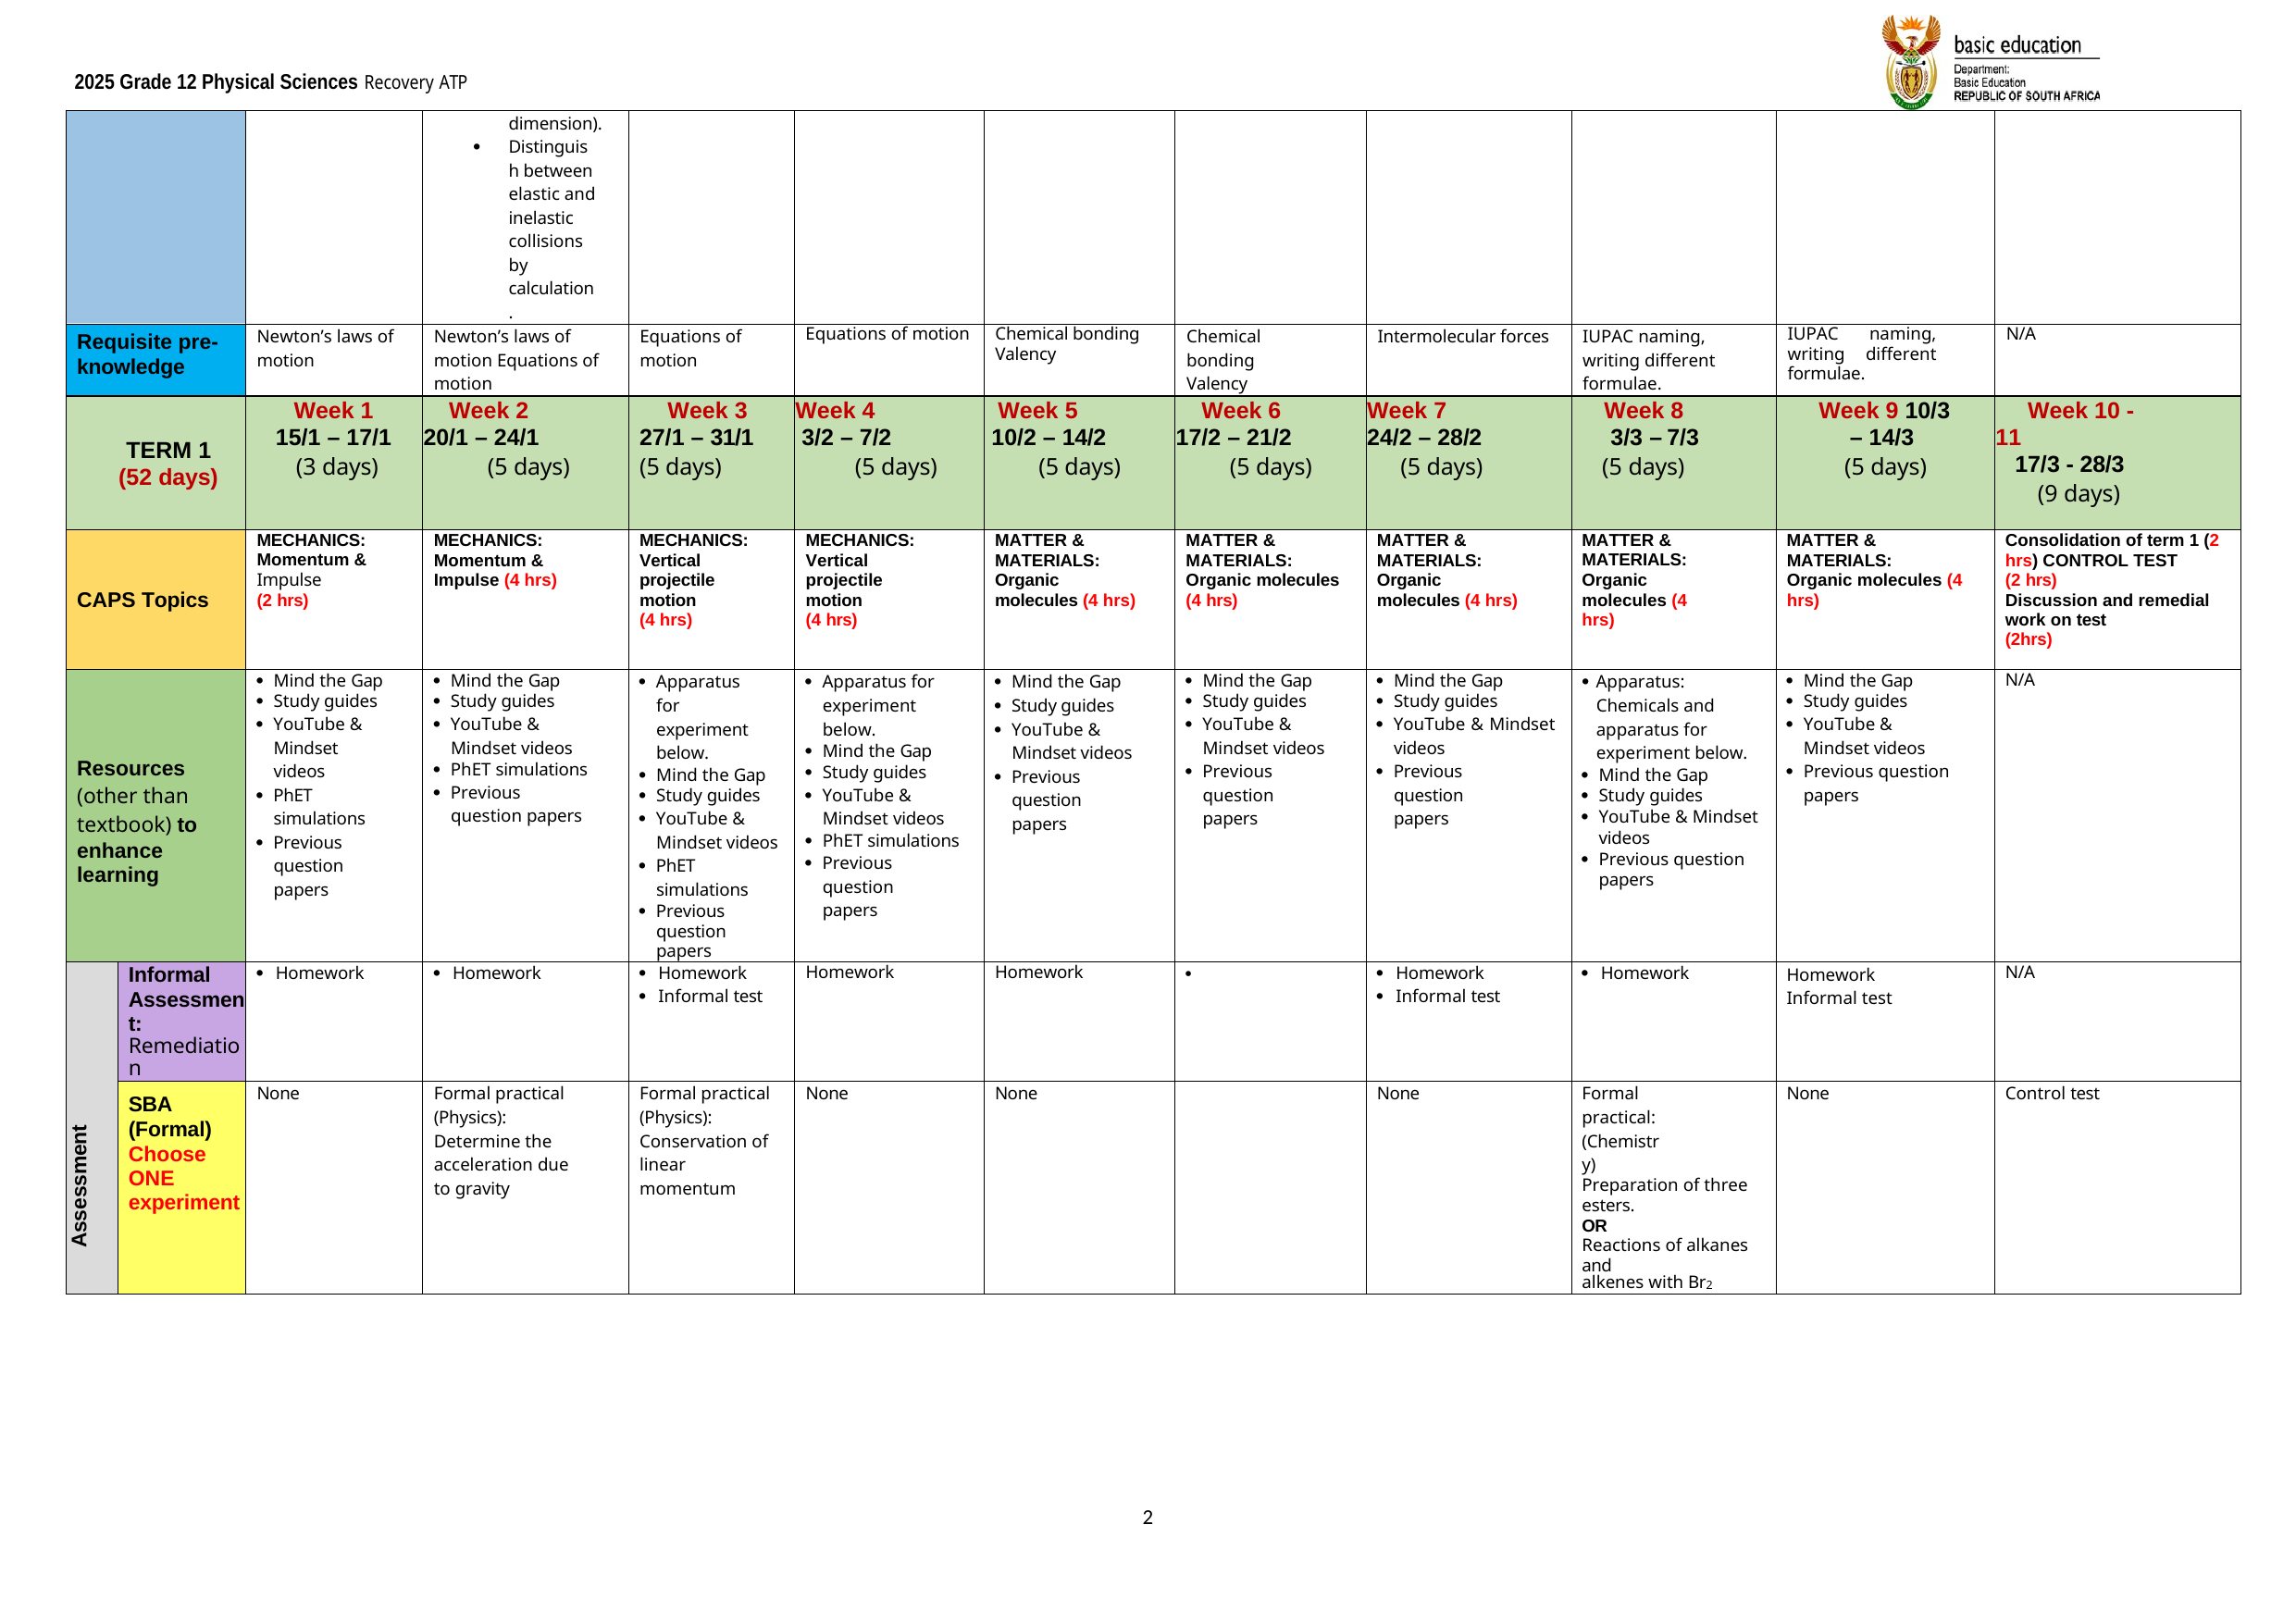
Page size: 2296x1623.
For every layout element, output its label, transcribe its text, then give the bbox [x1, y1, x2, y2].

table_cell Mind the Gap Study guides YouTube & Mindset videos Previous question papers [985, 670, 1174, 961]
table_cell None [795, 1082, 984, 1294]
table_cell SBA (Formal) Choose ONE experiment [118, 1082, 245, 1294]
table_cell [795, 111, 984, 323]
table_header Week 7 24/2 – 28/2 (5 days) [1367, 397, 1571, 529]
table_header Week 10 - 11 17/3 - 28/3 (9 days) [1995, 397, 2240, 529]
table_cell Mind the Gap Study guides YouTube & Mindset videos Previous question papers [1777, 670, 1994, 961]
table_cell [67, 111, 245, 323]
table_cell Assessment [67, 962, 118, 1294]
table_cell Equations of motion [795, 325, 984, 395]
table_cell None [1777, 1082, 1994, 1294]
table_cell MECHANICS: Momentum & Impulse (2 hrs) [246, 530, 422, 669]
table_cell MATTER & MATERIALS: Organic molecules (4 hrs) [1777, 530, 1994, 669]
table_cell Mind the Gap Study guides YouTube & Mindset videos PhET simulations Previous question papers [246, 670, 422, 961]
table_cell MATTER & MATERIALS: Organic molecules (4 hrs) [985, 530, 1174, 669]
table_cell IUPAC naming, writing different formulae. [1572, 325, 1776, 395]
table_cell Resources (other than textbook) to enhance learning [67, 670, 245, 961]
table_header Week 1 15/1 – 17/1 (3 days) [246, 397, 422, 529]
table_cell Homework Informal test [629, 962, 794, 1081]
table_cell MECHANICS: Momentum & Impulse (4 hrs) [423, 530, 628, 669]
table_cell None [1367, 1082, 1571, 1294]
table_cell None [246, 1082, 422, 1294]
table_header Week 3 27/1 – 31/1 (5 days) [629, 397, 794, 529]
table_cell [629, 111, 794, 323]
table_cell N/A [1995, 325, 2240, 395]
table_header Week 8 3/3 – 7/3 (5 days) [1572, 397, 1776, 529]
table_cell Newton’s laws of motion Equations of motion [423, 325, 628, 395]
table_cell Chemical bonding Valency [985, 325, 1174, 395]
table_cell ​ [1175, 962, 1366, 1081]
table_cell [1175, 111, 1366, 323]
table_cell MECHANICS: Vertical projectile motion (4 hrs) [629, 530, 794, 669]
table_cell MATTER & MATERIALS: Organic molecules (4 hrs) [1572, 530, 1776, 669]
table_cell Informal Assessment: Remediation [118, 962, 245, 1081]
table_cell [423, 111, 628, 323]
table_header TERM 1 (52 days) [67, 397, 245, 529]
table_cell Formal practical: (Chemistry) Preparation of three esters. OR Reactions of alkanes and alkenes with Br2 [1572, 1082, 1776, 1294]
table_cell [1175, 1082, 1366, 1294]
table_cell Formal practical (Physics): Conservation of linear momentum [629, 1082, 794, 1294]
table_cell MECHANICS: Vertical projectile motion (4 hrs) [795, 530, 984, 669]
table_cell Mind the Gap Study guides YouTube & Mindset videos Previous question papers [1175, 670, 1366, 961]
table_cell Consolidation of term 1 (2 hrs) CONTROL TEST (2 hrs) Discussion and remedial work on test (2hrs) [1995, 530, 2240, 669]
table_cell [1572, 111, 1776, 323]
table_cell Homework [246, 962, 422, 1081]
table_cell Mind the Gap Study guides YouTube & Mindset videos PhET simulations Previous question papers [423, 670, 628, 961]
table_cell N/A [1995, 670, 2240, 961]
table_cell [1367, 111, 1571, 323]
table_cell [1995, 111, 2240, 323]
table_cell Intermolecular forces [1367, 325, 1571, 395]
table_cell Requisite pre- knowledge [67, 325, 245, 395]
table_header Week 2 20/1 – 24/1 (5 days) [423, 397, 628, 529]
table_header Week 4 3/2 – 7/2 (5 days) [795, 397, 984, 529]
table_cell Homework Informal test [1367, 962, 1571, 1081]
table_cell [985, 111, 1174, 323]
table_cell Control test [1995, 1082, 2240, 1294]
table_cell Equations of motion [629, 325, 794, 395]
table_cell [1777, 111, 1994, 323]
table_header Week 9 10/3 – 14/3 (5 days) [1777, 397, 1994, 529]
table_cell Homework Informal test [1777, 962, 1994, 1081]
picture [1881, 15, 2101, 110]
table_cell N/A [1995, 962, 2240, 1081]
table_cell Homework [1572, 962, 1776, 1081]
table_cell Formal practical (Physics): Determine the acceleration due to gravity [423, 1082, 628, 1294]
table_cell MATTER & MATERIALS: Organic molecules (4 hrs) [1175, 530, 1366, 669]
table_cell Apparatus for experiment below. Mind the Gap Study guides YouTube & Mindset videos PhET simulations Previous question papers [629, 670, 794, 961]
table_cell Homework [423, 962, 628, 1081]
table_cell CAPS Topics [67, 530, 245, 669]
table_cell Apparatus: Chemicals and apparatus for experiment below. Mind the Gap Study guides YouTube & Mindset videos Previous question papers [1572, 670, 1776, 961]
table_cell Apparatus for experiment below. Mind the Gap Study guides YouTube & Mindset videos PhET simulations Previous question papers [795, 670, 984, 961]
table_cell IUPAC naming, writing different formulae. [1777, 325, 1994, 395]
table_cell Homework [795, 962, 984, 1081]
table_header Week 6 17/2 – 21/2 (5 days) [1175, 397, 1366, 529]
table_cell Homework [985, 962, 1174, 1081]
table_cell Newton’s laws of motion [246, 325, 422, 395]
table_cell MATTER & MATERIALS: Organic molecules (4 hrs) [1367, 530, 1571, 669]
table_cell Mind the Gap Study guides YouTube & Mindset videos Previous question papers [1367, 670, 1571, 961]
table_header Week 5 10/2 – 14/2 (5 days) [985, 397, 1174, 529]
table_cell Chemical bonding Valency [1175, 325, 1366, 395]
table_cell None [985, 1082, 1174, 1294]
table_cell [246, 111, 422, 323]
